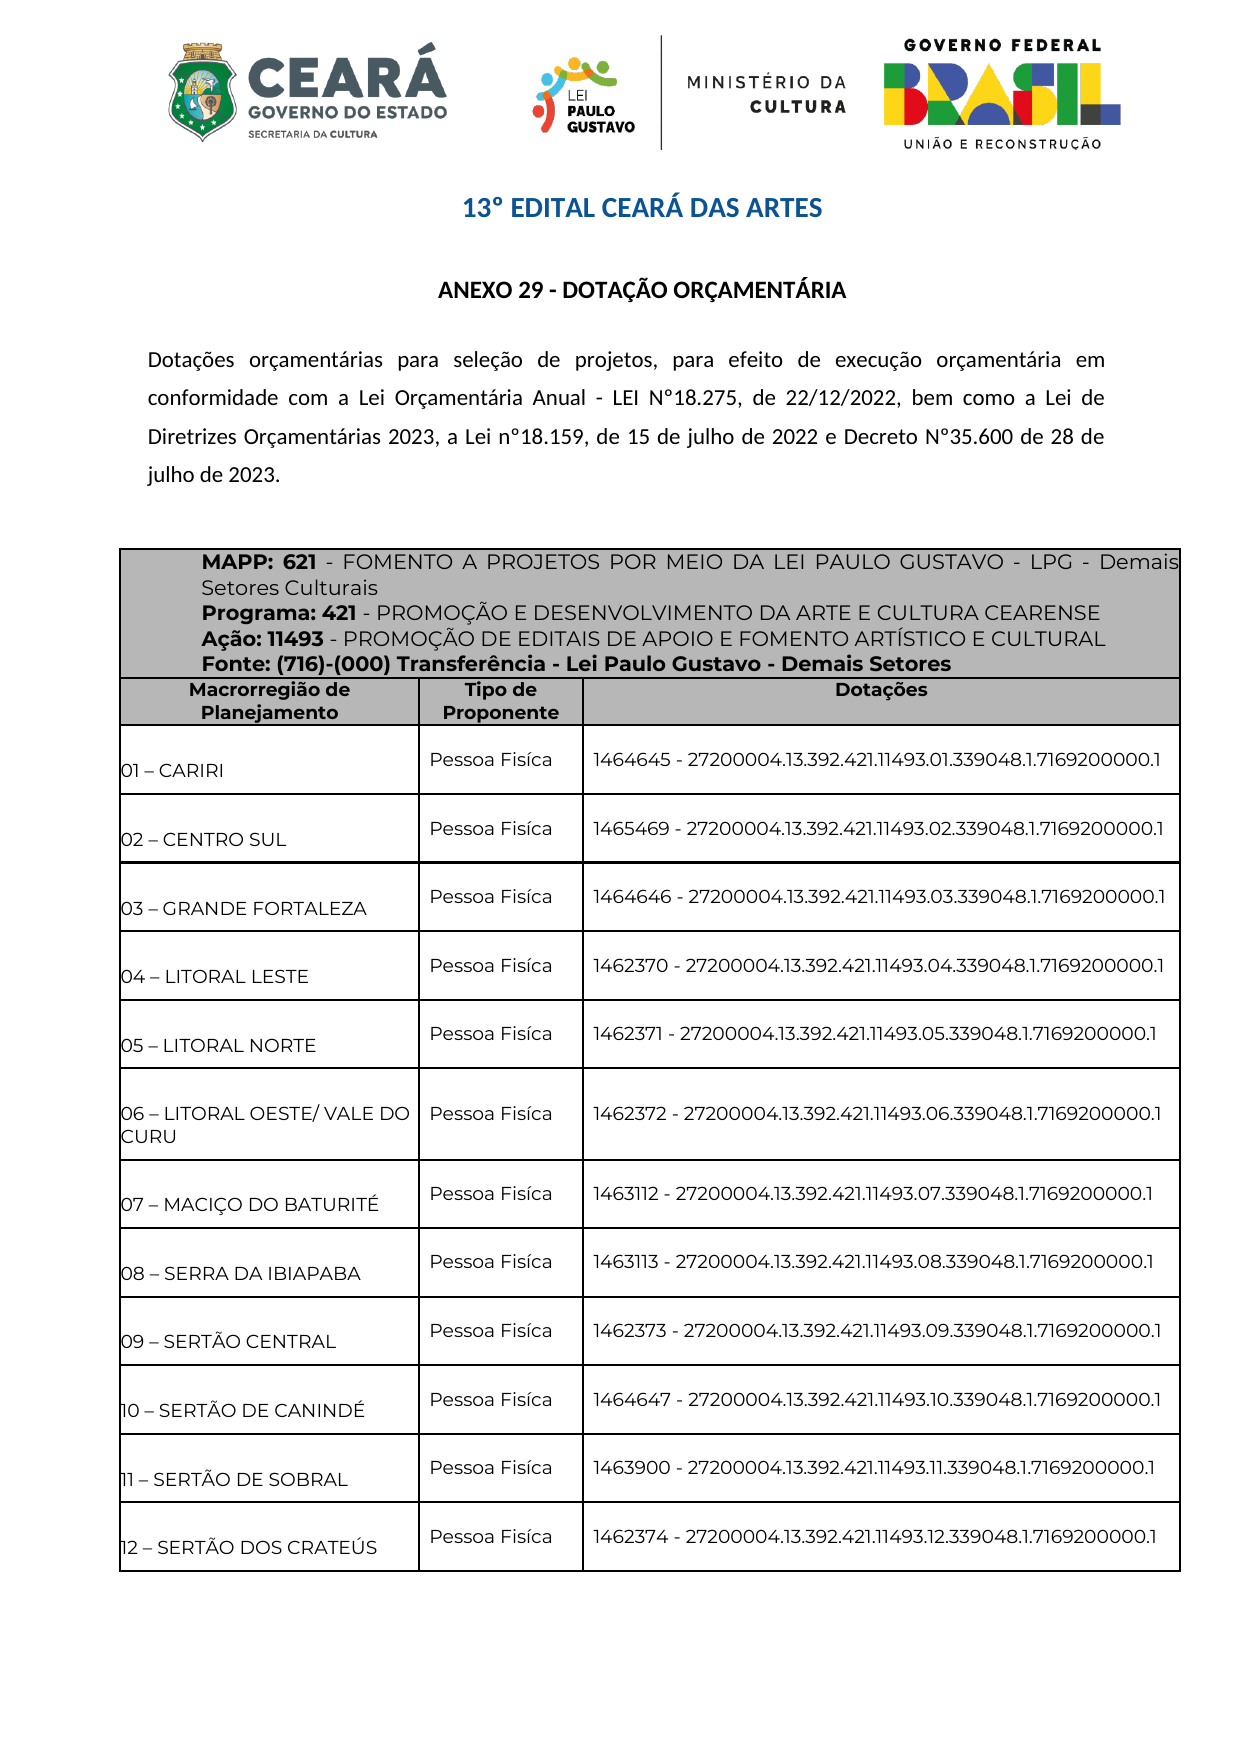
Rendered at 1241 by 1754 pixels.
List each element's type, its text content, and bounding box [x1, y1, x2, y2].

table_cell 1464647 - 27200004.13.392.421.11493.10.339048.1.7169200000.1 [584, 1366, 1179, 1433]
table_cell Pessoa Fisíca [420, 1001, 582, 1067]
table_cell Dotações [584, 679, 1179, 724]
table_cell 04 – LITORAL LESTE [121, 932, 418, 998]
subtitle 13º EDITAL CEARÁ DAS ARTES [177, 189, 1107, 225]
table_cell 1464646 - 27200004.13.392.421.11493.03.339048.1.7169200000.1 [584, 864, 1179, 930]
table_cell 1462371 - 27200004.13.392.421.11493.05.339048.1.7169200000.1 [584, 1001, 1179, 1067]
table_cell Pessoa Fisíca [420, 1069, 582, 1158]
table_cell 1464645 - 27200004.13.392.421.11493.01.339048.1.7169200000.1 [584, 726, 1179, 793]
table_cell Pessoa Fisíca [420, 1229, 582, 1296]
table_cell 1465469 - 27200004.13.392.421.11493.02.339048.1.7169200000.1 [584, 795, 1179, 861]
table_cell 1462370 - 27200004.13.392.421.11493.04.339048.1.7169200000.1 [584, 932, 1179, 998]
text ANEXO 29 - DOTAÇÃO ORÇAMENTÁRIA [177, 275, 1107, 305]
table_cell Macrorregião de Planejamento [121, 679, 418, 724]
table_cell 05 – LITORAL NORTE [121, 1001, 418, 1067]
table_cell 1462374 - 27200004.13.392.421.11493.12.339048.1.7169200000.1 [584, 1503, 1179, 1570]
text Dotações orçamentárias para seleção de projetos, para efeito de execução orçamentária em conformidade com a Lei Orçamentária Anual - LEI Nº18.275, de 22/12/2022, bem como a Lei de Diretrizes Orçamentárias 2023, a Lei nº18.159, de 15 de julho de 2022 e Decreto Nº35.600 de 28 de julho de 2023. [148, 345, 1107, 489]
table_cell Pessoa Fisíca [420, 1503, 582, 1570]
table_cell Pessoa Fisíca [420, 726, 582, 793]
table_cell Pessoa Fisíca [420, 932, 582, 998]
table_cell Pessoa Fisíca [420, 1298, 582, 1364]
table_cell 03 – GRANDE FORTALEZA [121, 864, 418, 930]
table_cell 07 – MACIÇO DO BATURITÉ [121, 1161, 418, 1227]
table_cell 02 – CENTRO SUL [121, 795, 418, 861]
table_cell 1462373 - 27200004.13.392.421.11493.09.339048.1.7169200000.1 [584, 1298, 1179, 1364]
table_cell 09 – SERTÃO CENTRAL [121, 1298, 418, 1364]
table_cell 1462372 - 27200004.13.392.421.11493.06.339048.1.7169200000.1 [584, 1069, 1179, 1158]
table_cell 11 – SERTÃO DE SOBRAL [121, 1435, 418, 1501]
table_cell 1463900 - 27200004.13.392.421.11493.11.339048.1.7169200000.1 [584, 1435, 1179, 1501]
picture [162, 35, 1123, 150]
table_cell Pessoa Fisíca [420, 864, 582, 930]
table_cell 08 – SERRA DA IBIAPABA [121, 1229, 418, 1296]
table_cell 10 – SERTÃO DE CANINDÉ [121, 1366, 418, 1433]
table_cell Pessoa Fisíca [420, 1161, 582, 1227]
table_cell 06 – LITORAL OESTE/ VALE DO CURU [121, 1069, 418, 1158]
table_cell Pessoa Fisíca [420, 1435, 582, 1501]
table_header MAPP: 621 - FOMENTO A PROJETOS POR MEIO DA LEI PAULO GUSTAVO - LPG - Demais Setores Culturais Programa: 421 - PROMOÇÃO E DESENVOLVIMENTO DA ARTE E CULTURA CEARENSE Ação: 11493 - PROMOÇÃO DE EDITAIS DE APOIO E FOMENTO ARTÍSTICO E CULTURAL Fonte: (716)-(000) Transferência - Lei Paulo Gustavo - Demais Setores [121, 550, 1179, 677]
table_cell 12 – SERTÃO DOS CRATEÚS [121, 1503, 418, 1570]
table_cell Tipo de Proponente [420, 679, 582, 724]
table_cell 1463112 - 27200004.13.392.421.11493.07.339048.1.7169200000.1 [584, 1161, 1179, 1227]
table_cell 1463113 - 27200004.13.392.421.11493.08.339048.1.7169200000.1 [584, 1229, 1179, 1296]
table_cell Pessoa Fisíca [420, 795, 582, 861]
table_cell 01 – CARIRI [121, 726, 418, 793]
table_cell Pessoa Fisíca [420, 1366, 582, 1433]
